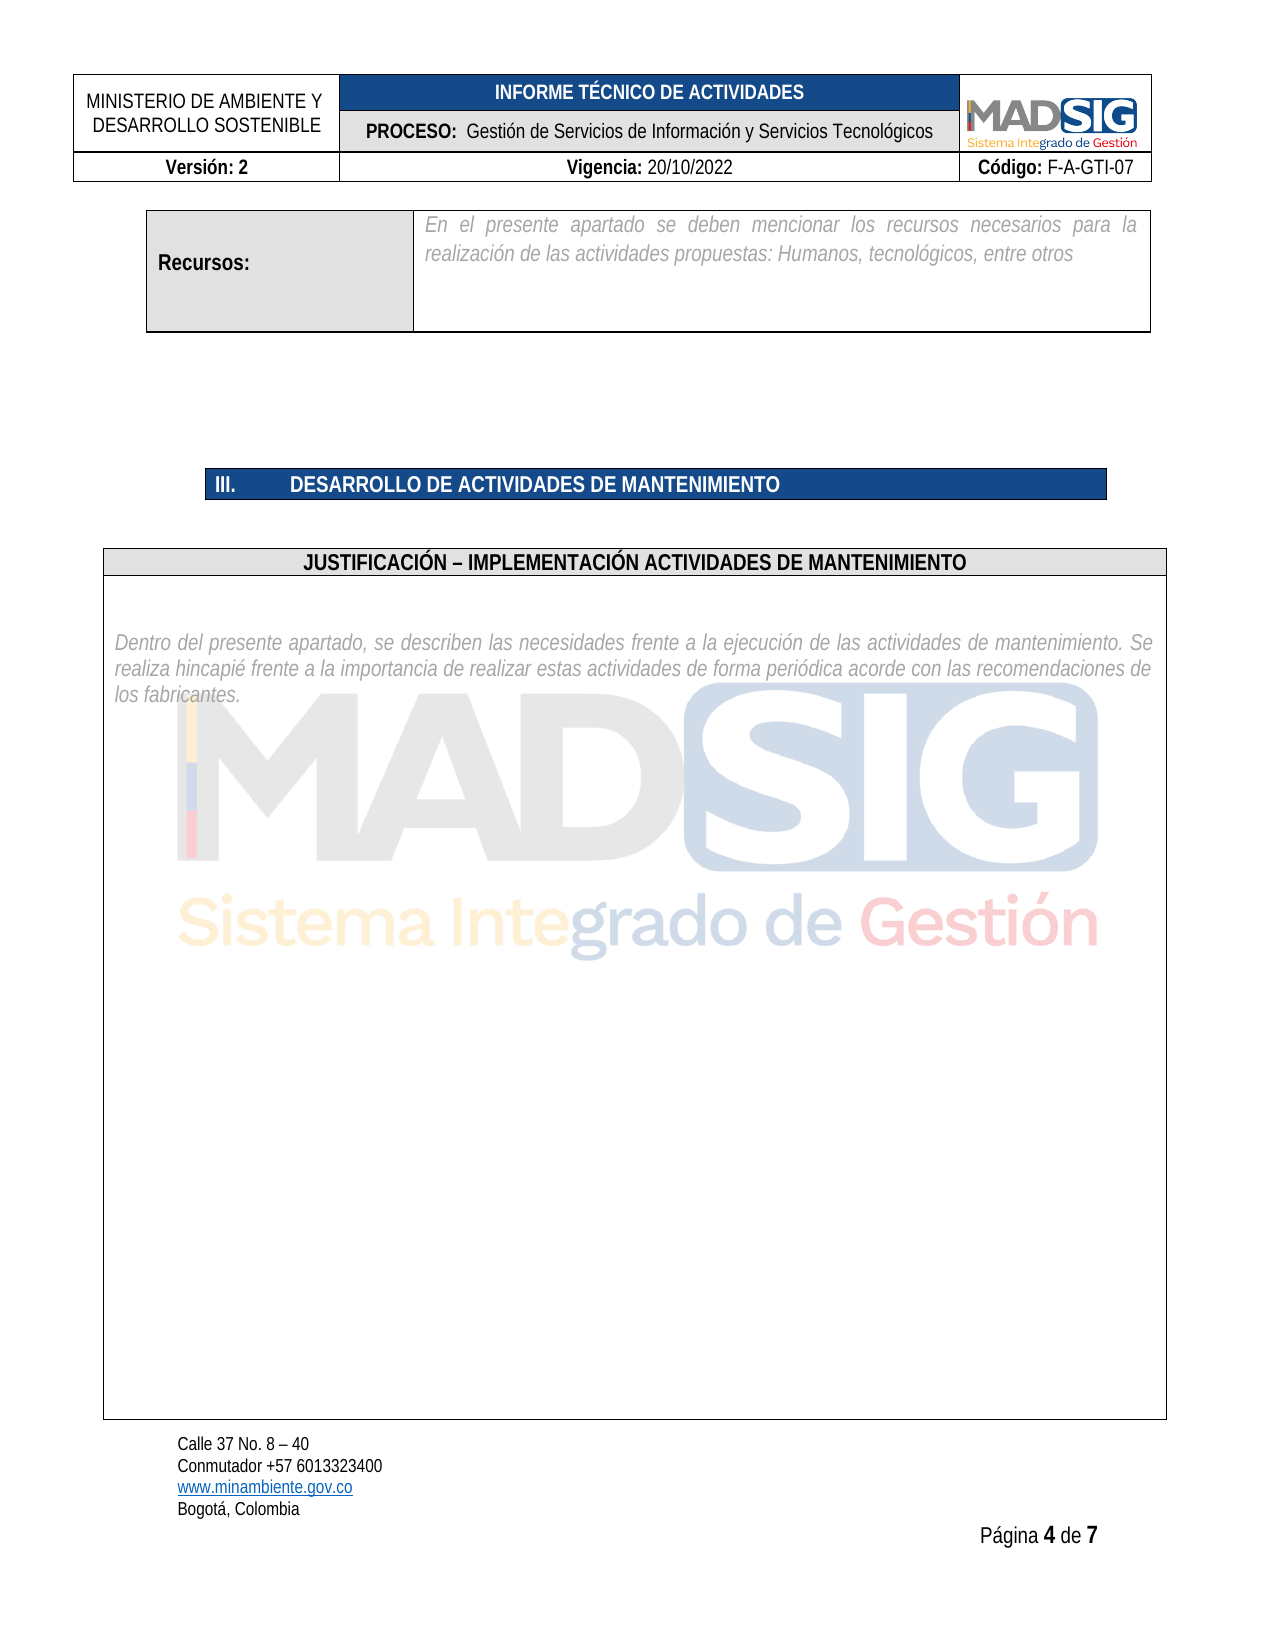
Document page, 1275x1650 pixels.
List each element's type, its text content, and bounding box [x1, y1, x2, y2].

table_header JUSTIFICACIÓN – IMPLEMENTACIÓN ACTIVIDADES DE MANTENIMIENTO [104, 549, 1166, 575]
table_cell Recursos: [147, 211, 413, 331]
table_cell En el presente apartado se deben mencionar los recursos necesarios para la realización de las actividades propuestas: Humanos, tecnológicos, entre otros [414, 211, 1150, 331]
picture [967, 98, 1137, 150]
list DESARROLLO DE ACTIVIDADES DE MANTENIMIENTO [206, 469, 1106, 499]
